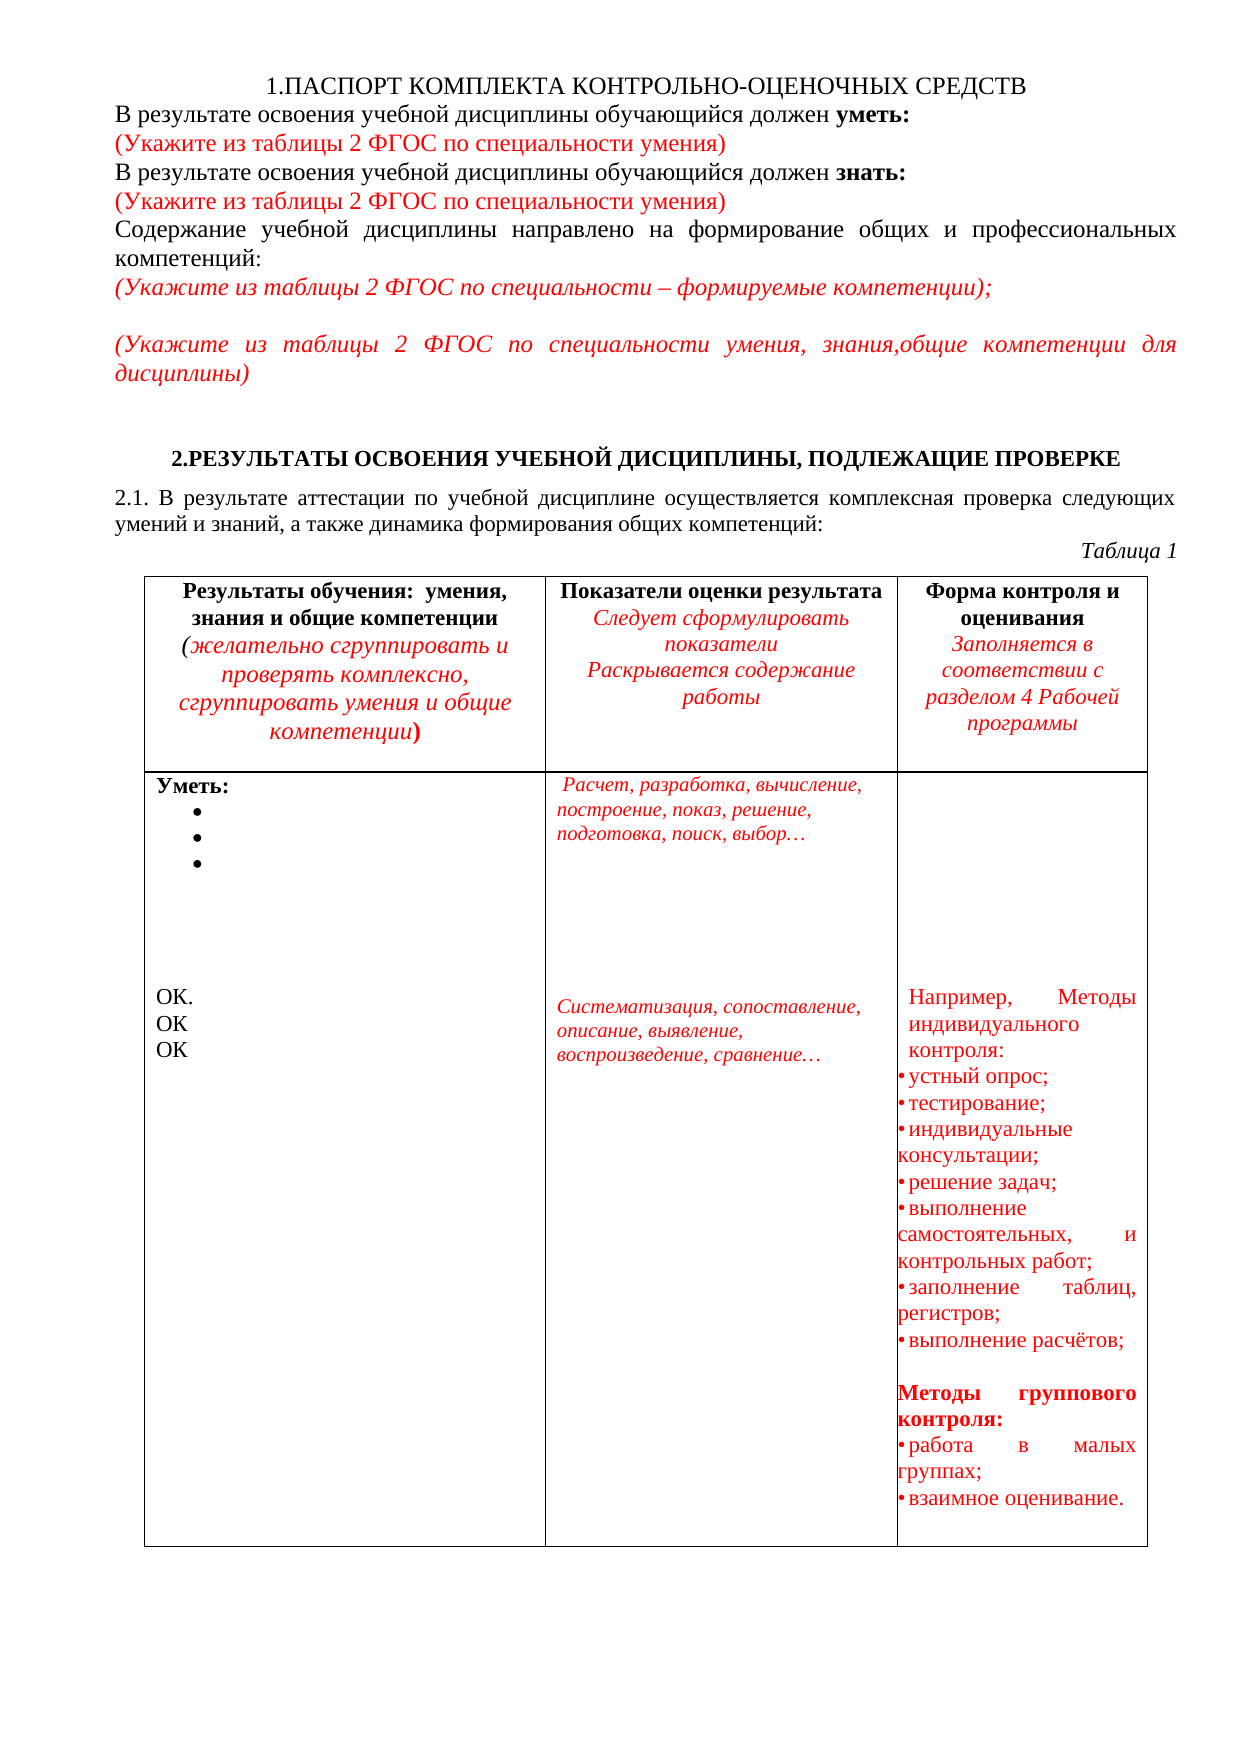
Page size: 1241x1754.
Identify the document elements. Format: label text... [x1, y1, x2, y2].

text В результате освоения учебной дисциплины обучающийся должен уметь: [114, 99, 1178, 128]
table_cell Расчет, разработка, вычисление, построение, показ, решение, подготовка, поиск, выбор… Систематизация, сопоставление, описание, выявление, воспроизведение, сравнение… [546, 773, 897, 1546]
table_header Форма контроля и оценивания Заполняется в соответствии с разделом 4 Рабочей программы [898, 577, 1147, 771]
text 2.1. В результате аттестации по учебной дисциплине осуществляется комплексная проверка следующих умений и знаний, а также динамика формирования общих компетенций: [114, 484, 1178, 537]
text Таблица 1 [114, 537, 1178, 563]
text 2.РЕЗУЛЬТАТЫ ОСВОЕНИЯ УЧЕБНОЙ ДИСЦИПЛИНЫ, ПОДЛЕЖАЩИЕ ПРОВЕРКЕ [114, 444, 1178, 471]
text 1.ПАСПОРТ КОМПЛЕКТА КОНТРОЛЬНО-ОЦЕНОЧНЫХ СРЕДСТВ [114, 71, 1178, 99]
text (Укажите из таблицы 2 ФГОС по специальности умения, знания,общие компетенции для дисциплины) [114, 329, 1178, 387]
text (Укажите из таблицы 2 ФГОС по специальности умения) [114, 128, 1197, 157]
text Содержание учебной дисциплины направлено на формирование общих и профессиональных компетенций: [114, 214, 1178, 272]
table_cell Уметь: ОК. ОК ОК [145, 773, 545, 1546]
text (Укажите из таблицы 2 ФГОС по специальности умения) [114, 186, 1197, 214]
table_header Показатели оценки результата Следует сформулировать показатели Раскрывается содержание работы [546, 577, 897, 771]
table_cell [898, 773, 1147, 1546]
text В результате освоения учебной дисциплины обучающийся должен знать: [114, 157, 1197, 186]
text (Укажите из таблицы 2 ФГОС по специальности – формируемые компетенции); [114, 272, 1178, 301]
table_header Результаты обучения: умения, знания и общие компетенции (желательно сгруппировать и проверять комплексно, сгруппировать умения и общие компетенции) [145, 577, 545, 771]
